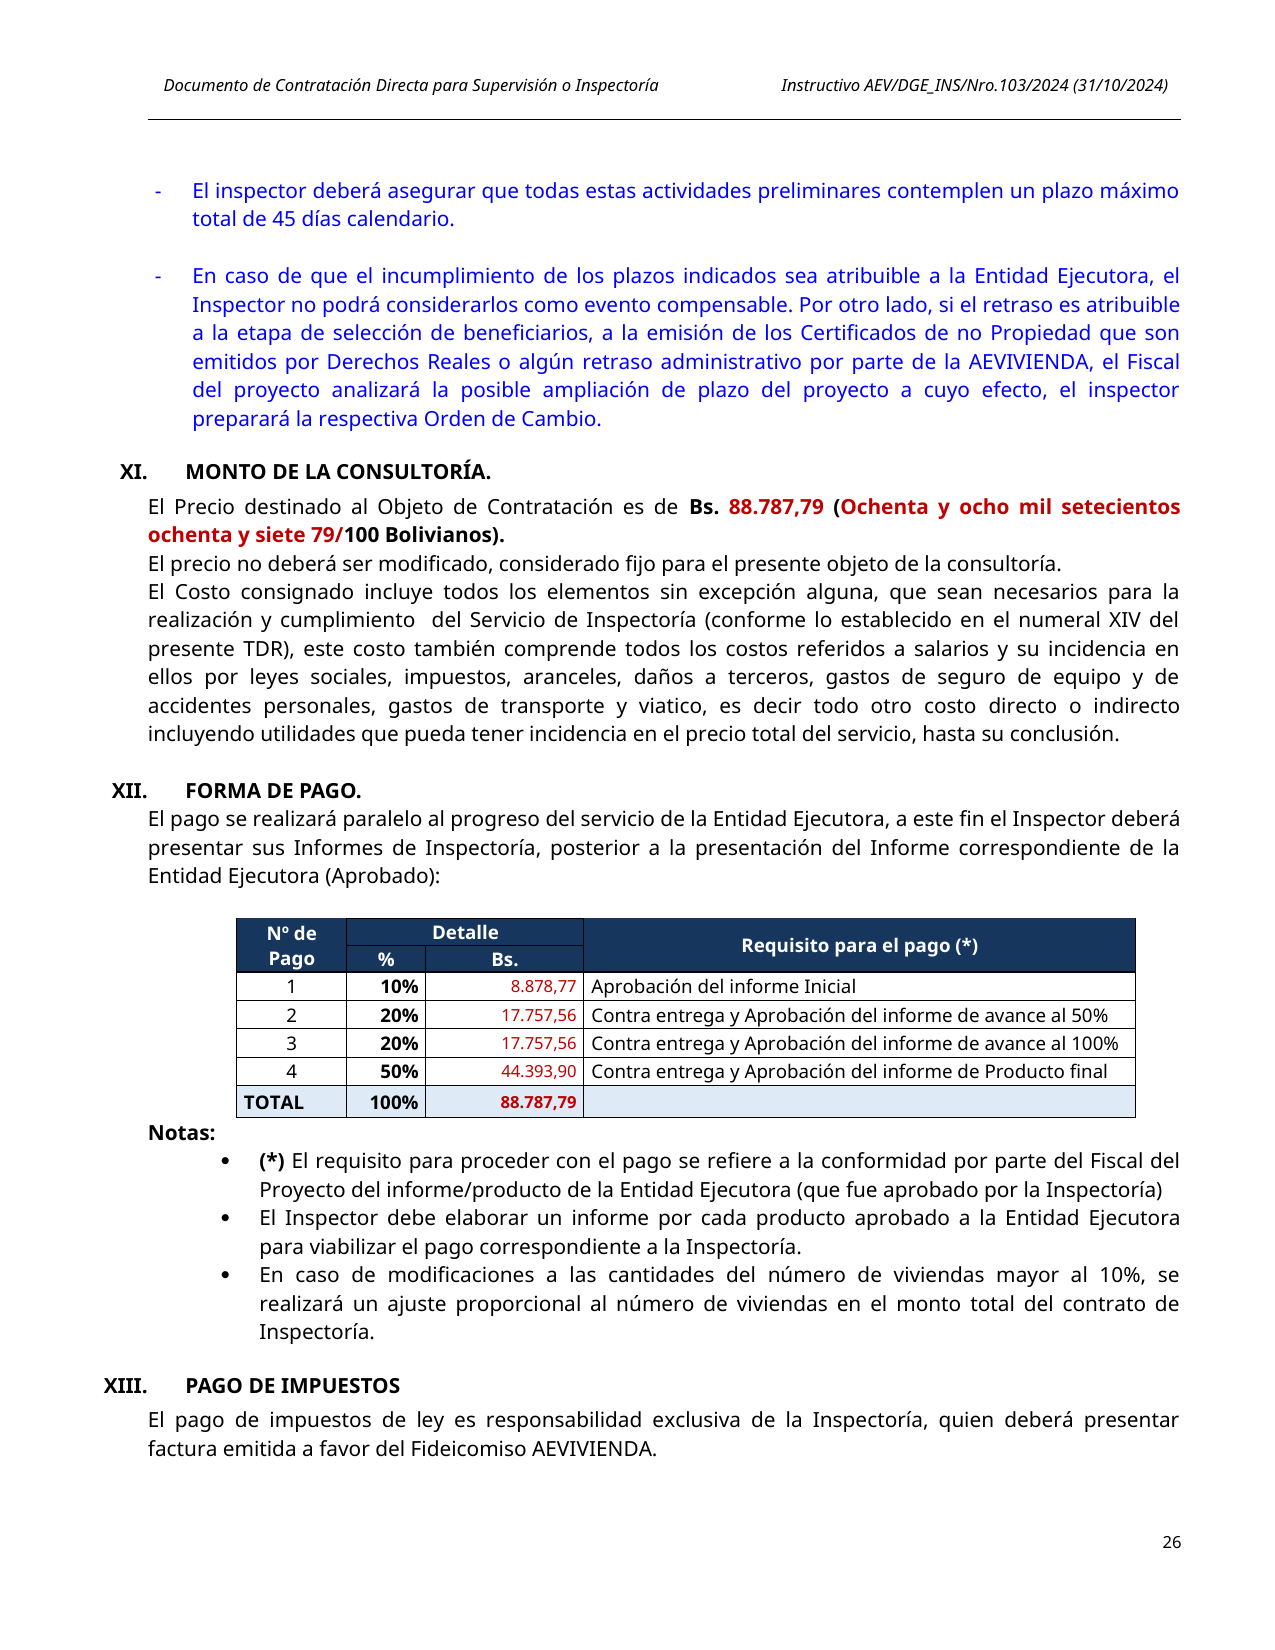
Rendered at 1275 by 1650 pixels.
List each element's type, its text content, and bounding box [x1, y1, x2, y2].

text El precio no deberá ser modificado, considerado fijo para el presente objeto de la consultoría. [148, 549, 1181, 577]
table_cell Contra entrega y Aprobación del informe de Producto final [584, 1058, 1135, 1085]
table_cell 8.878,77 [426, 973, 583, 1000]
table_cell 50% [347, 1058, 425, 1085]
table_cell Contra entrega y Aprobación del informe de avance al 100% [584, 1029, 1135, 1057]
text El pago de impuestos de ley es responsabilidad exclusiva de la Inspectoría, quien deberá presentar factura emitida a favor del Fideicomiso AEVIVIENDA. [148, 1405, 1181, 1462]
table_cell 4 [237, 1058, 346, 1085]
text Notas: [148, 1118, 1181, 1147]
table_cell Bs. [426, 946, 583, 971]
list En caso de que el incumplimiento de los plazos indicados sea atribuible a la Entidad Ejecutora, el Inspector no podrá considerarlos como evento compensable. Por otro lado, si el retraso es atribuible a la etapa de selección de beneficiarios, a la emisión de los Certificados de no Propiedad que son emitidos por Derechos Reales o algún retraso administrativo por parte de la AEVIVIENDA, el Fiscal del proyecto analizará la posible ampliación de plazo del proyecto a cuyo efecto, el inspector preparará la respectiva Orden de Cambio. [154, 261, 1181, 432]
list El Inspector debe elaborar un informe por cada producto aprobado a la Entidad Ejecutora para viabilizar el pago correspondiente a la Inspectoría. [222, 1203, 1181, 1260]
list FORMA DE PAGO. [148, 776, 1181, 804]
table_cell 20% [347, 1001, 425, 1028]
table_cell Aprobación del informe Inicial [584, 973, 1135, 1000]
table_cell 100% [347, 1086, 425, 1117]
table_cell 10% [347, 973, 425, 1000]
list PAGO DE IMPUESTOS [148, 1371, 1181, 1399]
text El Precio destinado al Objeto de Contratación es de Bs. 88.787,79 (Ochenta y ocho mil setecientos ochenta y siete 79/100 Bolivianos). [148, 492, 1181, 549]
table_cell 2 [237, 1001, 346, 1028]
table_cell 20% [347, 1029, 425, 1057]
table_header Detalle [347, 919, 583, 945]
text El Costo consignado incluye todos los elementos sin excepción alguna, que sean necesarios para la realización y cumplimiento del Servicio de Inspectoría (conforme lo establecido en el numeral XIV del presente TDR), este costo también comprende todos los costos referidos a salarios y su incidencia en ellos por leyes sociales, impuestos, aranceles, daños a terceros, gastos de seguro de equipo y de accidentes personales, gastos de transporte y viatico, es decir todo otro costo directo o indirecto incluyendo utilidades que pueda tener incidencia en el precio total del servicio, hasta su conclusión. [148, 577, 1181, 748]
table_cell 17.757,56 [426, 1001, 583, 1028]
table_cell Contra entrega y Aprobación del informe de avance al 50% [584, 1001, 1135, 1028]
list En caso de modificaciones a las cantidades del número de viviendas mayor al 10%, se realizará un ajuste proporcional al número de viviendas en el monto total del contrato de Inspectoría. [222, 1260, 1181, 1346]
table_cell TOTAL [237, 1086, 346, 1117]
list MONTO DE LA CONSULTORÍA. [148, 457, 1181, 486]
table_cell 1 [237, 973, 346, 1000]
text El pago se realizará paralelo al progreso del servicio de la Entidad Ejecutora, a este fin el Inspector deberá presentar sus Informes de Inspectoría, posterior a la presentación del Informe correspondiente de la Entidad Ejecutora (Aprobado): [148, 804, 1181, 890]
list El inspector deberá asegurar que todas estas actividades preliminares contemplen un plazo máximo total de 45 días calendario. [154, 176, 1181, 233]
table_cell 88.787,79 [426, 1086, 583, 1117]
table_header Requisito para el pago (*) [584, 918, 1135, 971]
table_header Nº de Pago [237, 918, 346, 971]
table_cell 3 [237, 1029, 346, 1057]
table_cell 17.757,56 [426, 1029, 583, 1057]
list (*) El requisito para proceder con el pago se refiere a la conformidad por parte del Fiscal del Proyecto del informe/producto de la Entidad Ejecutora (que fue aprobado por la Inspectoría) [222, 1147, 1181, 1203]
table_cell % [347, 946, 425, 971]
table_cell [584, 1086, 1135, 1117]
table_cell 44.393,90 [426, 1058, 583, 1085]
